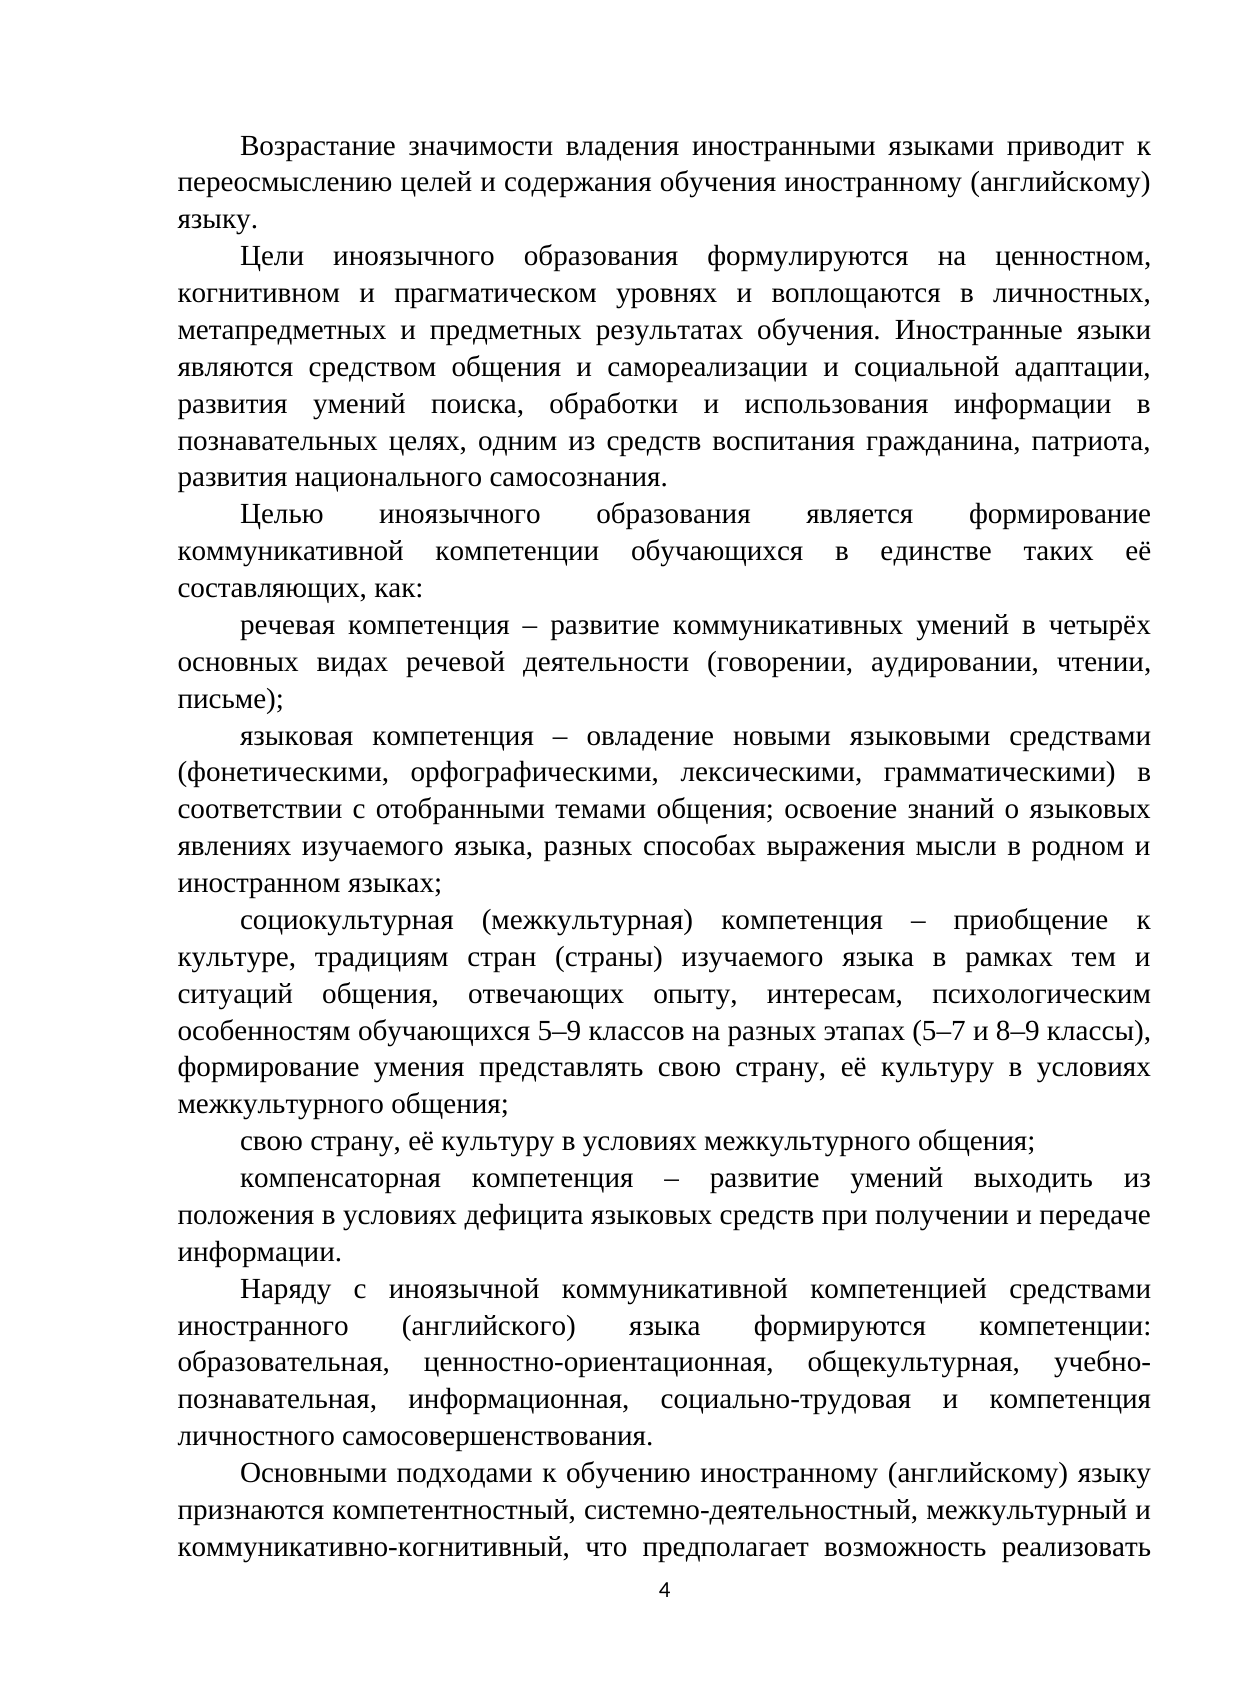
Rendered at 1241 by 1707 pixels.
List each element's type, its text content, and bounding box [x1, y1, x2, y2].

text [177, 1455, 1152, 1562]
text Наряду с иноязычной коммуникативной компетенцией средствами иностранного (английского) языка формируются компетенции: образовательная, ценностно-ориентационная, общекультурная, учебно-познавательная, информационная, социально-трудовая и компетенция личностного самосовершенствования. [177, 1271, 1152, 1452]
text Возрастание значимости владения иностранными языками приводит к переосмыслению целей и содержания обучения иностранному (английскому) языку. [177, 128, 1152, 235]
text социокультурная (межкультурная) компетенция – приобщение к культуре, традициям стран (страны) изучаемого языка в рамках тем и ситуаций общения, отвечающих опыту, интересам, психологическим особенностям обучающихся 5–9 классов на разных этапах (5–7 и 8–9 классы), формирование умения представлять свою страну, её культуру в условиях межкультурного общения; [177, 902, 1152, 1120]
text языковая компетенция – овладение новыми языковыми средствами (фонетическими, орфографическими, лексическими, грамматическими) в соответствии c отобранными темами общения; освоение знаний о языковых явлениях изучаемого языка, разных способах выражения мысли в родном и иностранном языках; [177, 718, 1152, 899]
text Цели иноязычного образования формулируются на ценностном, когнитивном и прагматическом уровнях и воплощаются в личностных, метапредметных и предметных результатах обучения. Иностранные языки являются средством общения и самореализации и социальной адаптации, развития умений поиска, обработки и использования информации в познавательных целях, одним из средств воспитания гражданина, патриота, развития национального самосознания. [177, 238, 1152, 493]
text свою страну, её культуру в условиях межкультурного общения; [177, 1123, 1152, 1157]
text компенсаторная компетенция – развитие умений выходить из положения в условиях дефицита языковых средств при получении и передаче информации. [177, 1160, 1152, 1267]
text Целью иноязычного образования является формирование коммуникативной компетенции обучающихся в единстве таких её составляющих, как: [177, 496, 1152, 604]
text речевая компетенция – развитие коммуникативных умений в четырёх основных видах речевой деятельности (говорении, аудировании, чтении, письме); [177, 607, 1152, 714]
